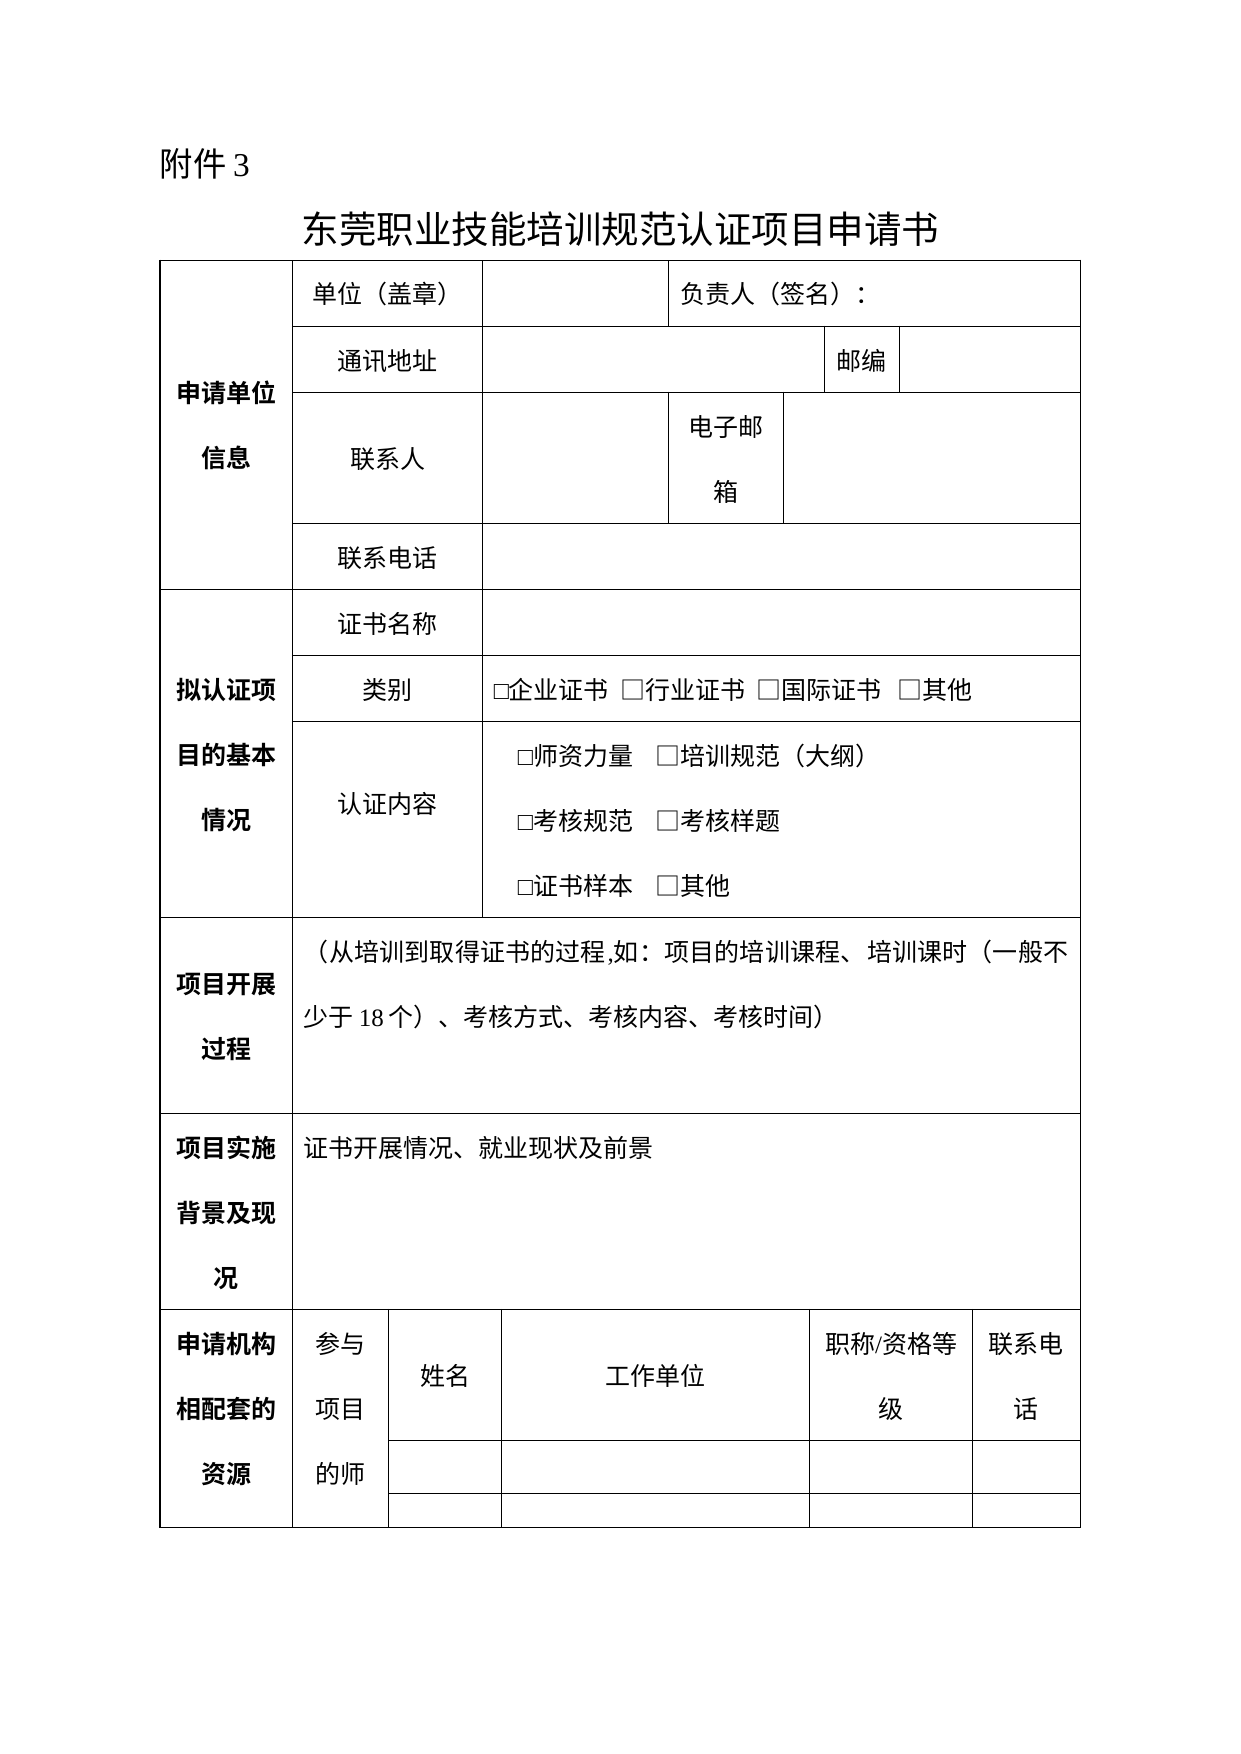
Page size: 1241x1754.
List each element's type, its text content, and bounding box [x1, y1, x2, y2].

table_cell [810, 1494, 972, 1527]
table_cell 职称/资格等级 [810, 1310, 972, 1440]
table_header [483, 261, 668, 326]
table_cell 申请机构相配套的资源 [161, 1310, 292, 1527]
table_cell [483, 393, 668, 523]
table_cell [502, 1494, 809, 1527]
table_cell □师资力量 □培训规范（大纲） □考核规范 □考核样题 □证书样本 □其他 [483, 722, 1080, 917]
table_cell [483, 524, 1080, 589]
table_cell 证书名称 [293, 590, 482, 655]
table_cell [502, 1441, 809, 1493]
table_cell 项目实施背景及现况 [161, 1114, 292, 1309]
table_cell 通讯地址 [293, 327, 482, 392]
table_cell [483, 327, 824, 392]
table_cell 拟认证项目的基本情况 [161, 590, 292, 917]
table_cell [389, 1441, 501, 1493]
table_cell [483, 590, 1080, 655]
table_cell 工作单位 [502, 1310, 809, 1440]
text 附件3 [159, 129, 1081, 194]
table_cell 联系人 [293, 393, 482, 523]
text 东莞职业技能培训规范认证项目申请书 [159, 194, 1081, 259]
table_cell 邮编 [825, 327, 899, 392]
table_cell 参与项目的师资力量 [293, 1310, 388, 1527]
table_cell 电子邮箱 [669, 393, 783, 523]
table_cell （从培训到取得证书的过程,如：项目的培训课程、培训课时（一般不少于18个）、考核方式、考核内容、考核时间） [293, 918, 1080, 1113]
table_cell 类别 [293, 656, 482, 721]
table_header 申请单位信息 [161, 261, 292, 589]
table_cell 联系电话 [293, 524, 482, 589]
table_cell [810, 1441, 972, 1493]
table_cell 项目开展过程 [161, 918, 292, 1113]
table_cell 姓名 [389, 1310, 501, 1440]
table_cell [973, 1494, 1080, 1527]
table_cell [784, 393, 1080, 523]
table_header 负责人（签名）： [669, 261, 1080, 326]
table_cell [389, 1494, 501, 1527]
table_cell 证书开展情况、就业现状及前景 [293, 1114, 1080, 1309]
table_cell 联系电话 [973, 1310, 1080, 1440]
table_cell □企业证书 □行业证书 □国际证书 □其他 [483, 656, 1080, 721]
table_cell 认证内容 [293, 722, 482, 917]
table_cell [973, 1441, 1080, 1493]
table_header 单位（盖章） [293, 261, 482, 326]
table_cell [900, 327, 1080, 392]
